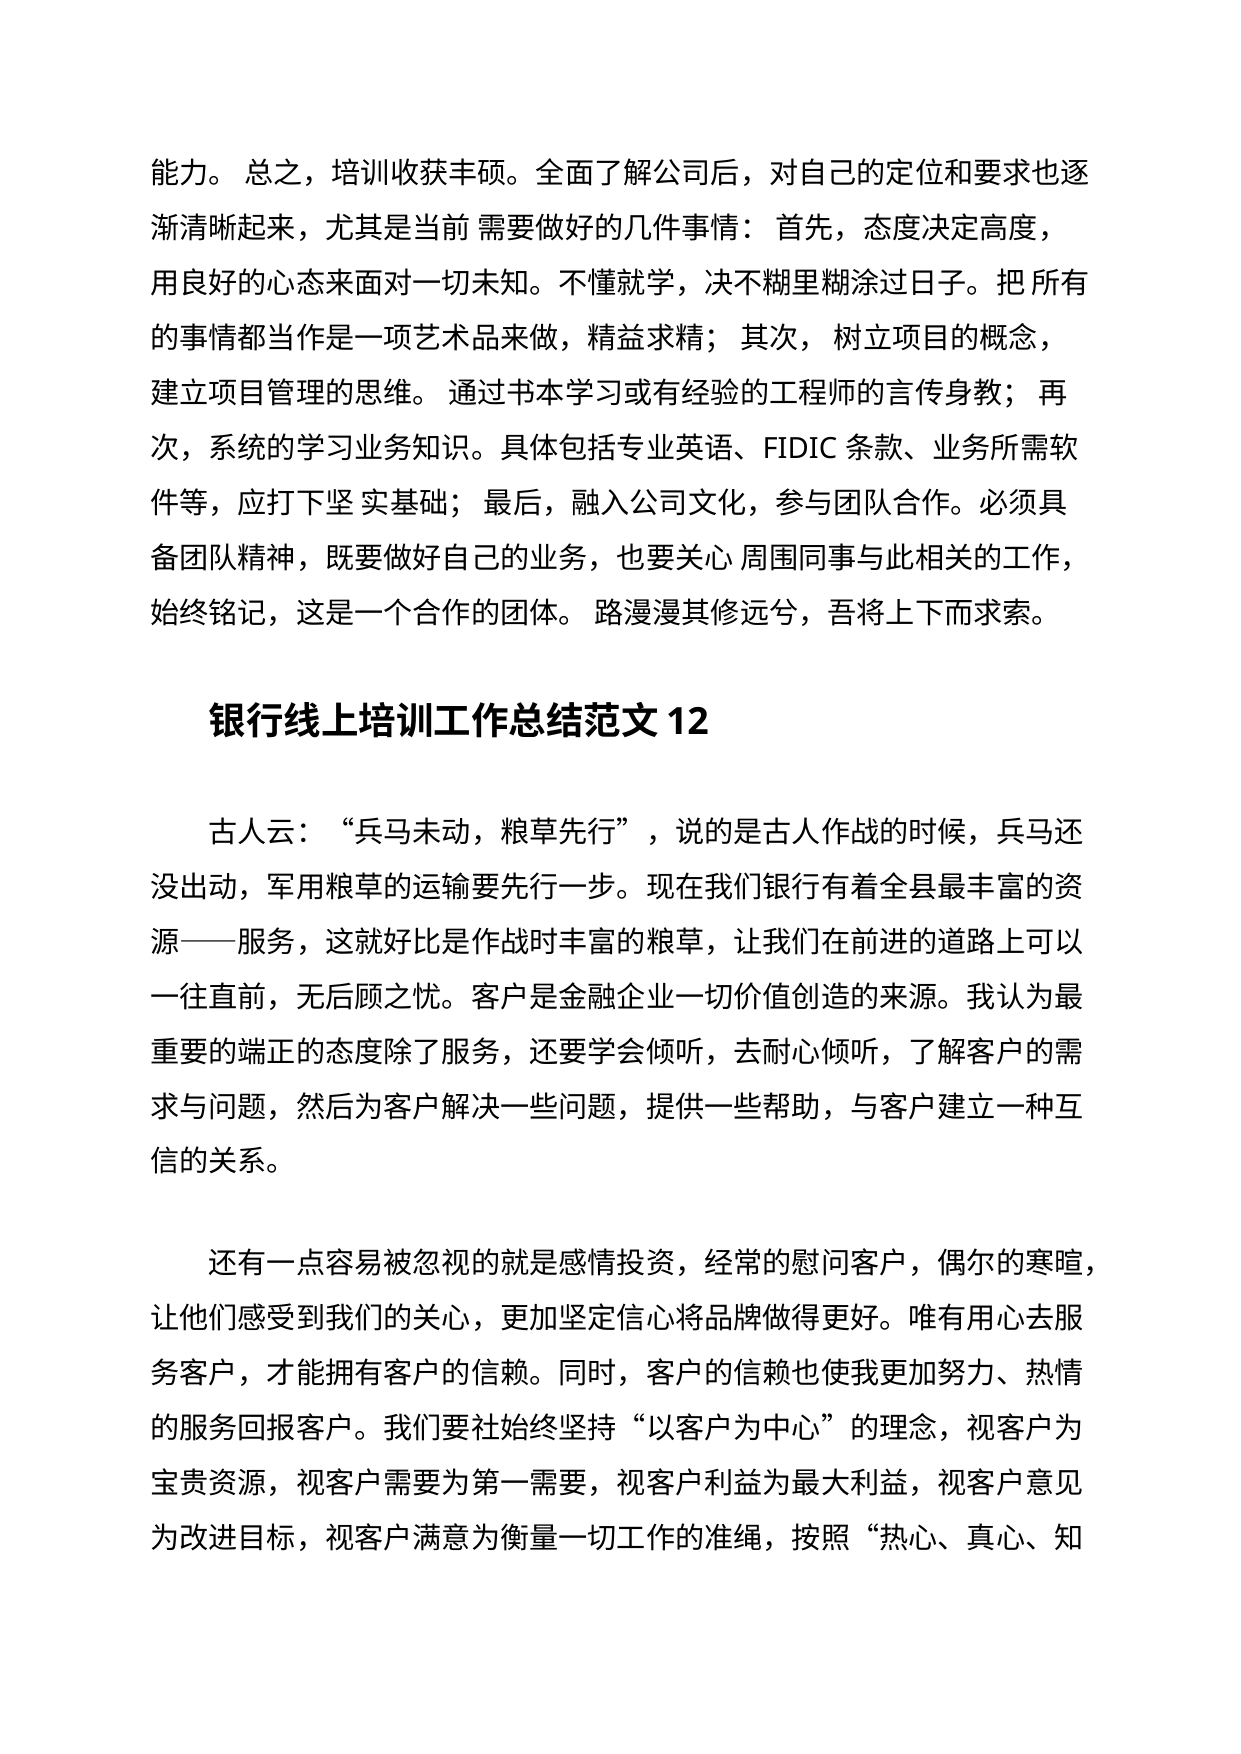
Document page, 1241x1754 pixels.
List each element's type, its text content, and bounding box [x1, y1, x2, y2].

text 古人云：“兵马未动，粮草先行”，说的是古人作战的时候，兵马还没出动，军用粮草的运输要先行一步。现在我们银行有着全县最丰富的资源——服务，这就好比是作战时丰富的粮草，让我们在前进的道路上可以一往直前，无后顾之忧。客户是金融企业一切价值创造的来源。我认为最重要的端正的态度除了服务，还要学会倾听，去耐心倾听，了解客户的需求与问题，然后为客户解决一些问题，提供一些帮助，与客户建立一种互信的关系。 [150, 809, 1090, 1180]
text 银行线上培训工作总结范文12 [150, 691, 1090, 746]
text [150, 1240, 1090, 1557]
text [150, 150, 1090, 632]
